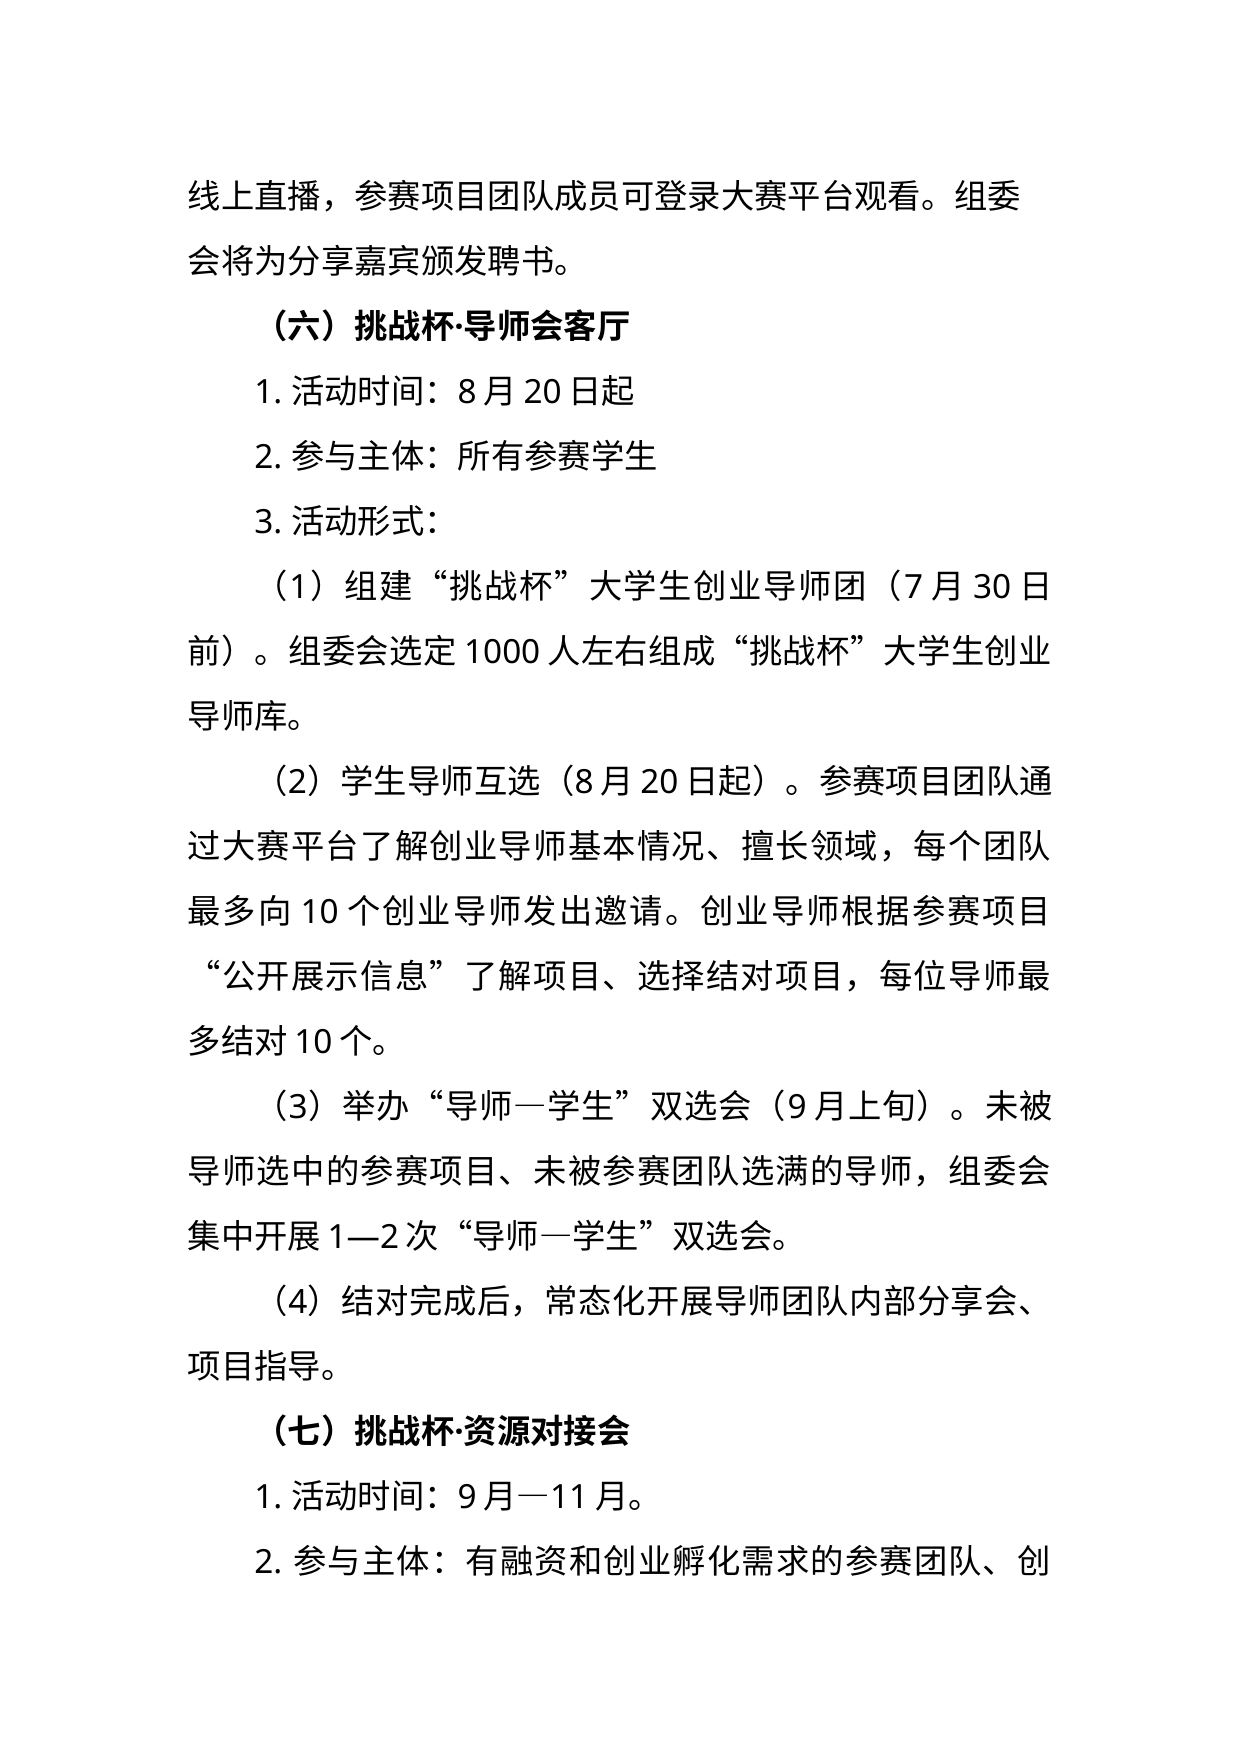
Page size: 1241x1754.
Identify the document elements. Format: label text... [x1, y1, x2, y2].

text （2）学生导师互选（8月20日起）。参赛项目团队通过大赛平台了解创业导师基本情况、擅长领域，每个团队最多向10个创业导师发出邀请。创业导师根据参赛项目“公开展示信息”了解项目、选择结对项目，每位导师最多结对10个。 [187, 747, 1053, 1072]
text （六）挑战杯·导师会客厅 [187, 292, 1053, 357]
text 1. 活动时间：8月20日起 [187, 357, 1053, 422]
text 2. 参与主体：所有参赛学生 [187, 422, 1053, 487]
text （七）挑战杯·资源对接会 [187, 1397, 1053, 1462]
text 3. 活动形式： [187, 487, 1053, 552]
text （4）结对完成后，常态化开展导师团队内部分享会、项目指导。 [187, 1267, 1053, 1397]
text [187, 1527, 1053, 1592]
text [187, 162, 1053, 292]
text 1. 活动时间：9月—11月。 [187, 1462, 1053, 1527]
text （3）举办“导师—学生”双选会（9月上旬）。未被导师选中的参赛项目、未被参赛团队选满的导师，组委会集中开展1—2次“导师—学生”双选会。 [187, 1072, 1053, 1267]
text （1）组建“挑战杯”大学生创业导师团（7月30日前）。组委会选定1000人左右组成“挑战杯”大学生创业导师库。 [187, 552, 1053, 747]
